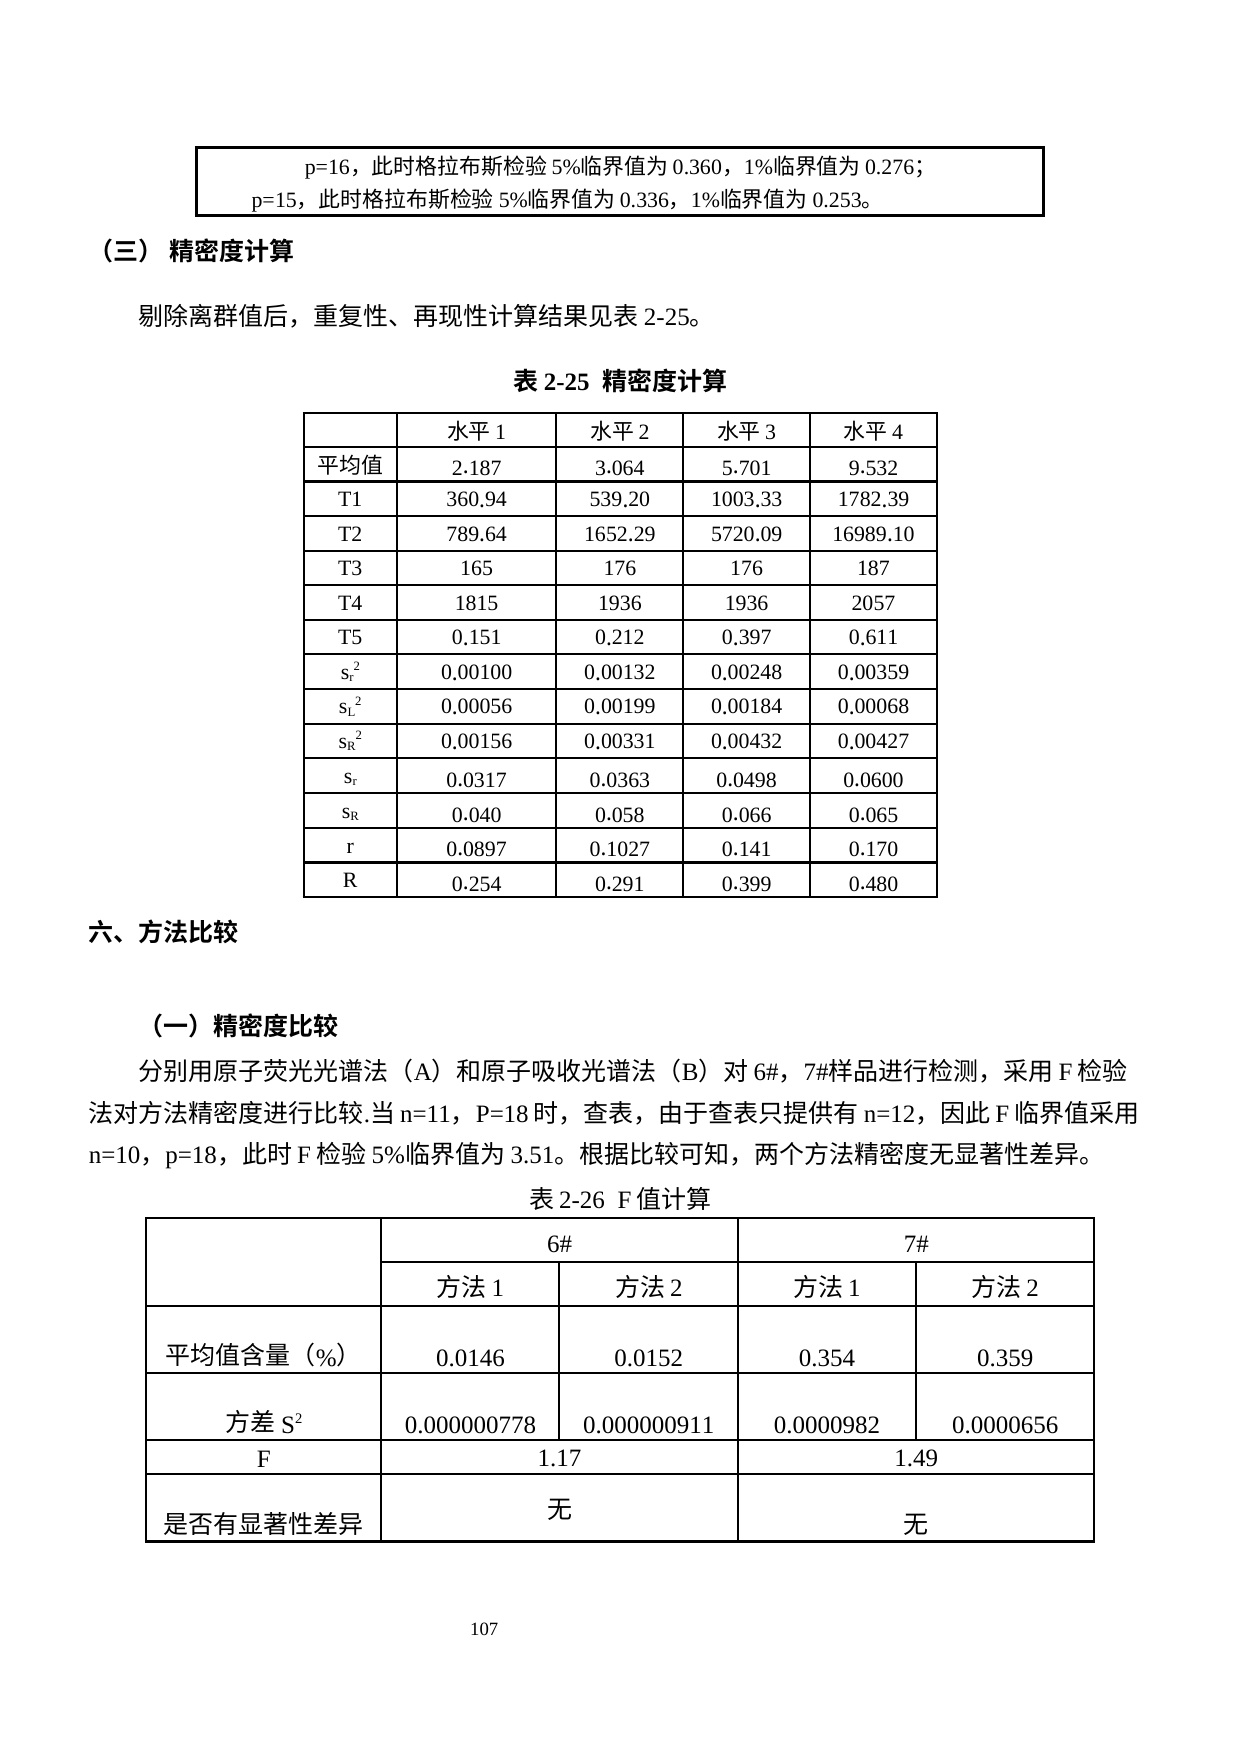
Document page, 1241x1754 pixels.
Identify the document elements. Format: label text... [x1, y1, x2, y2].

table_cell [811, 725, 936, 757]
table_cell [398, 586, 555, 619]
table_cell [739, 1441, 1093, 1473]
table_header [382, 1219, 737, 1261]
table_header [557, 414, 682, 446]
subtitle 表2-25 精密度计算 [89, 347, 1152, 412]
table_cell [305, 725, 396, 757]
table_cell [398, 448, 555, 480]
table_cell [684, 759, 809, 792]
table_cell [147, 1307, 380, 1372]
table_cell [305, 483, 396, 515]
text 六、方法比较 [89, 898, 1152, 963]
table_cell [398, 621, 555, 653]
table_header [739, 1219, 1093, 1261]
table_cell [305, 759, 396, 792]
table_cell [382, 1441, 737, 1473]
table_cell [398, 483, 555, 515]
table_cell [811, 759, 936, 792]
subtitle （三） 精密度计算 [89, 217, 1152, 282]
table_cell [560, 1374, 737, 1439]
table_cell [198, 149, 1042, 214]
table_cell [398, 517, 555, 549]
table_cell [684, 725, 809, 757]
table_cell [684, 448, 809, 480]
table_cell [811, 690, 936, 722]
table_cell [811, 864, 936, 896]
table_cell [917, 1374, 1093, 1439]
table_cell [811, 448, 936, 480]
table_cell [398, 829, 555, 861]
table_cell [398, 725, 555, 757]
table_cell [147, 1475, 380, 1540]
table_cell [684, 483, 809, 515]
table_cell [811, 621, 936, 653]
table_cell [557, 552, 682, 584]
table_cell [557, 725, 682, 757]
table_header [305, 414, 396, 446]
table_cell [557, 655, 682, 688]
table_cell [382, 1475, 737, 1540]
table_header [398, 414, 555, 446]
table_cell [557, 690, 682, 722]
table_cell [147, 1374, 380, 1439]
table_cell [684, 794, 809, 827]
text 分别用原子荧光光谱法（A）和原子吸收光谱法（B）对6#，7#样品进行检测，采用F检验法对方法精密度进行比较.当n=11，P=18时，查表，由于查表只提供有n=12，因此F临界值采用n=10，p=18，此时F检验 5%临界值为 3.51。根据比较可知，两个方法精密度无显著性差异。 [89, 1047, 1152, 1172]
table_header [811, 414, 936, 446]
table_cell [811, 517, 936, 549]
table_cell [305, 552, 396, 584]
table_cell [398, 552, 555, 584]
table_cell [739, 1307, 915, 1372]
text （一）精密度比较 [89, 1002, 1152, 1044]
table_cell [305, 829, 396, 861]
text 剔除离群值后，重复性、再现性计算结果见表2-25。 [89, 282, 1152, 347]
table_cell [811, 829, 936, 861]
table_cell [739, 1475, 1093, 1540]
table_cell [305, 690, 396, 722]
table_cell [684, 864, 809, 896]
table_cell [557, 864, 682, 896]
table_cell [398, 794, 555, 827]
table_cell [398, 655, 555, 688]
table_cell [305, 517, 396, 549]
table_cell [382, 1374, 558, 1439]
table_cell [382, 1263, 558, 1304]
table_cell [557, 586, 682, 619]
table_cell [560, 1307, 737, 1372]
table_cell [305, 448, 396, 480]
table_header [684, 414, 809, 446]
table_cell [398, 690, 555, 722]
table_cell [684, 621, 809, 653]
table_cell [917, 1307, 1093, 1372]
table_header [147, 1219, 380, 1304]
text 表2-26 F值计算 [89, 1175, 1152, 1217]
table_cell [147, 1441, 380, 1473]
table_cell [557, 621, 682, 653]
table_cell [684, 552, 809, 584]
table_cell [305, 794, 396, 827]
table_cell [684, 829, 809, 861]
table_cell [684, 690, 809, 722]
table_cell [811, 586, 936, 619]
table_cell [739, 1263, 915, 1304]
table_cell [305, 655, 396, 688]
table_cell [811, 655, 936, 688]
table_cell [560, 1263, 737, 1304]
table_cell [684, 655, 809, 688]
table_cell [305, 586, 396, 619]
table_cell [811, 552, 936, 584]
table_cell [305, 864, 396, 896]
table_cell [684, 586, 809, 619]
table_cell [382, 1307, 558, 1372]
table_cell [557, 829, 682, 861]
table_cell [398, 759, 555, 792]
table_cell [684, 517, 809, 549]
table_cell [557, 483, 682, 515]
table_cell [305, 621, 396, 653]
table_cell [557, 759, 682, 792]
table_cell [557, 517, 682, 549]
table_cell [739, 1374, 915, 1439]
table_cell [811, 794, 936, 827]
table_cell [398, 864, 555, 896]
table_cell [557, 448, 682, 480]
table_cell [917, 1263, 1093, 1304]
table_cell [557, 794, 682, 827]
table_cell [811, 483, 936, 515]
